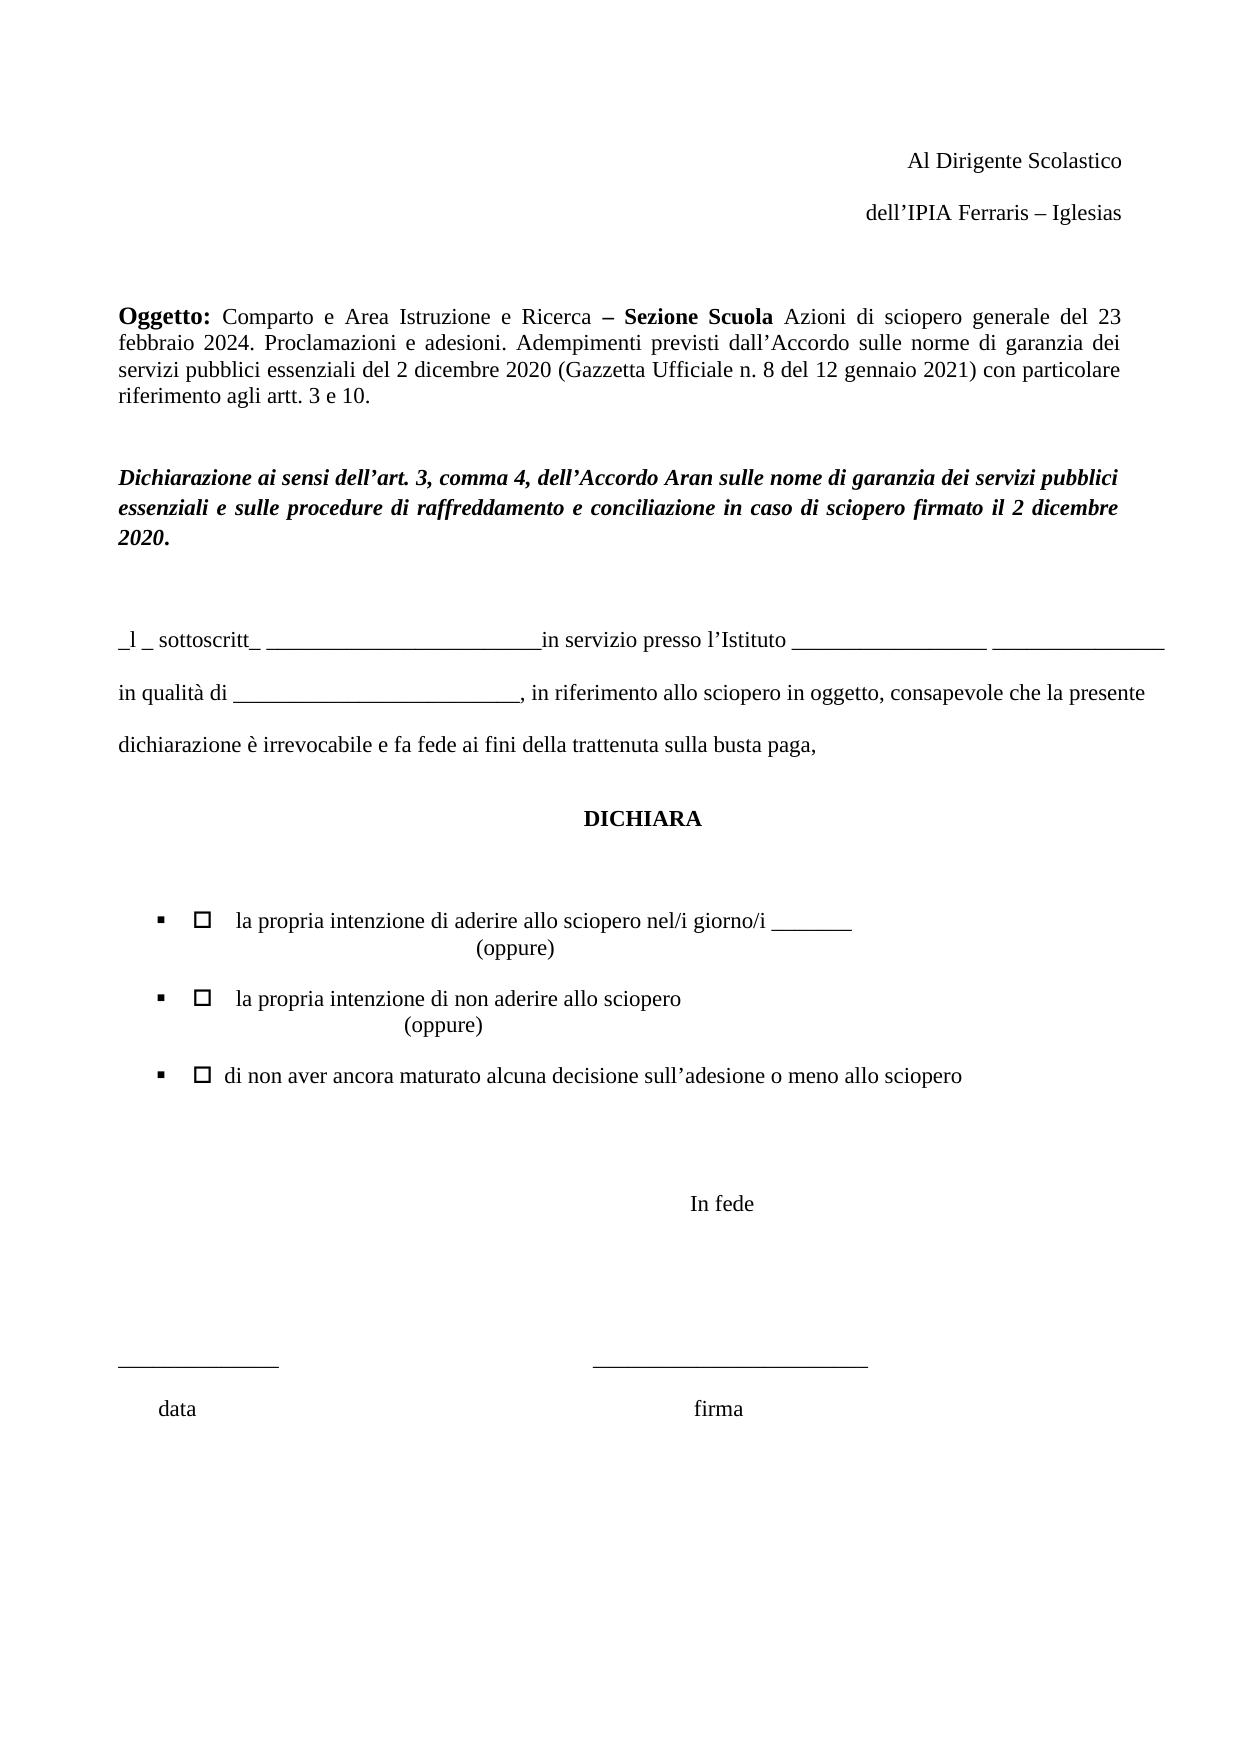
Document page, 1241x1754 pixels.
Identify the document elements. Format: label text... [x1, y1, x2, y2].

text Al Dirigente Scolastico [118, 148, 1122, 174]
text (oppure) [156, 933, 1167, 960]
text dell’IPIA Ferraris – Iglesias [118, 199, 1122, 225]
text Oggetto: Comparto e Area Istruzione e Ricerca – Sezione Scuola Azioni di sciopero generale del 23 febbraio 2024. Proclamazioni e adesioni. Adempimenti previsti dall’Accordo sulle norme di garanzia dei servizi pubblici essenziali del 2 dicembre 2020 (Gazzetta Ufficiale n. 8 del 12 gennaio 2021) con particolare riferimento agli artt. 3 e 10. [118, 301, 1122, 408]
list la propria intenzione di aderire allo sciopero nel/i giorno/i _______ [156, 907, 1167, 933]
list la propria intenzione di non aderire allo sciopero [156, 984, 1167, 1011]
text _l _ sottoscritt_ ________________________in servizio presso l’Istituto _________________ _______________ in qualità di _________________________, in riferimento allo sciopero in oggetto, consapevole che la presente dichiarazione è irrevocabile e fa fede ai fini della trattenuta sulla busta paga, [118, 626, 1167, 758]
text DICHIARA [118, 805, 1167, 831]
text Dichiarazione ai sensi dell’art. 3, comma 4, dell’Accordo Aran sulle nome di garanzia dei servizi pubblici essenziali e sulle procedure di raffreddamento e conciliazione in caso di sciopero firmato il 2 dicembre 2020. [118, 464, 1122, 550]
text (oppure) [118, 1011, 1167, 1037]
text data firma [118, 1394, 1167, 1421]
text In fede [118, 1190, 1167, 1217]
text ______________ ________________________ [118, 1343, 1167, 1370]
list di non aver ancora maturato alcuna decisione sull’adesione o meno allo sciopero [156, 1062, 1167, 1088]
